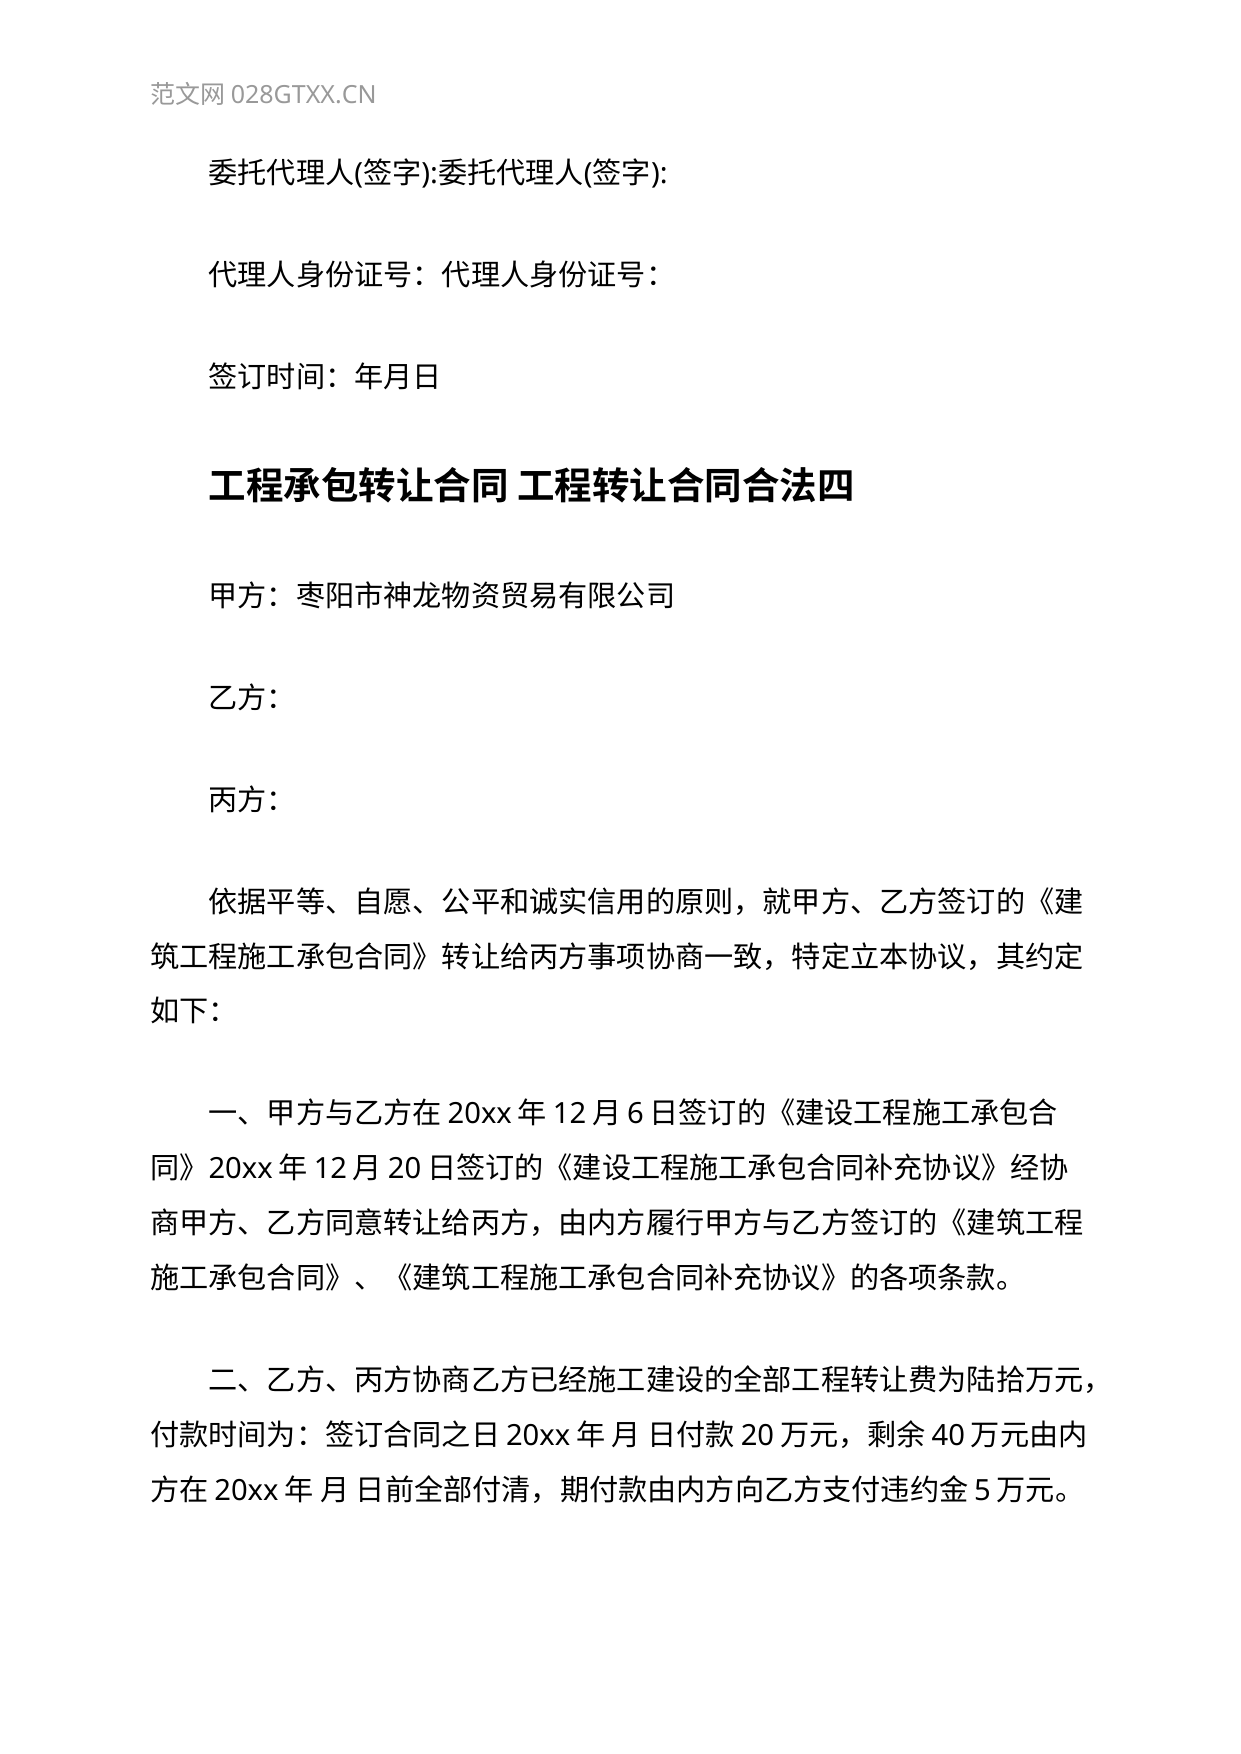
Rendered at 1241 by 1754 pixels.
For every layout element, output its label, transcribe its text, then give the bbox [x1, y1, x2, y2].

text 代理人身份证号：代理人身份证号： [150, 252, 1090, 294]
text 签订时间：年月日 [150, 354, 1090, 396]
text 丙方： [150, 776, 1090, 819]
text 工程承包转让合同 工程转让合同合法四 [150, 456, 1090, 510]
text 甲方：枣阳市神龙物资贸易有限公司 [150, 573, 1090, 615]
text 乙方： [150, 675, 1090, 717]
text 委托代理人(签字):委托代理人(签字): [150, 150, 1090, 192]
text 二、乙方、丙方协商乙方已经施工建设的全部工程转让费为陆拾万元，付款时间为：签订合同之日20xx年 月 日付款20万元，剩余40万元由内方在20xx年 月 日前全部付清，期付款由内方向乙方支付违约金5万元。 [150, 1356, 1090, 1509]
text 依据平等、自愿、公平和诚实信用的原则，就甲方、乙方签订的《建筑工程施工承包合同》转让给丙方事项协商一致，特定立本协议，其约定如下： [150, 878, 1090, 1030]
text 一、甲方与乙方在20xx年12月6日签订的《建设工程施工承包合同》20xx年12月20日签订的《建设工程施工承包合同补充协议》经协商甲方、乙方同意转让给丙方，由内方履行甲方与乙方签订的《建筑工程施工承包合同》、《建筑工程施工承包合同补充协议》的各项条款。 [150, 1090, 1090, 1297]
